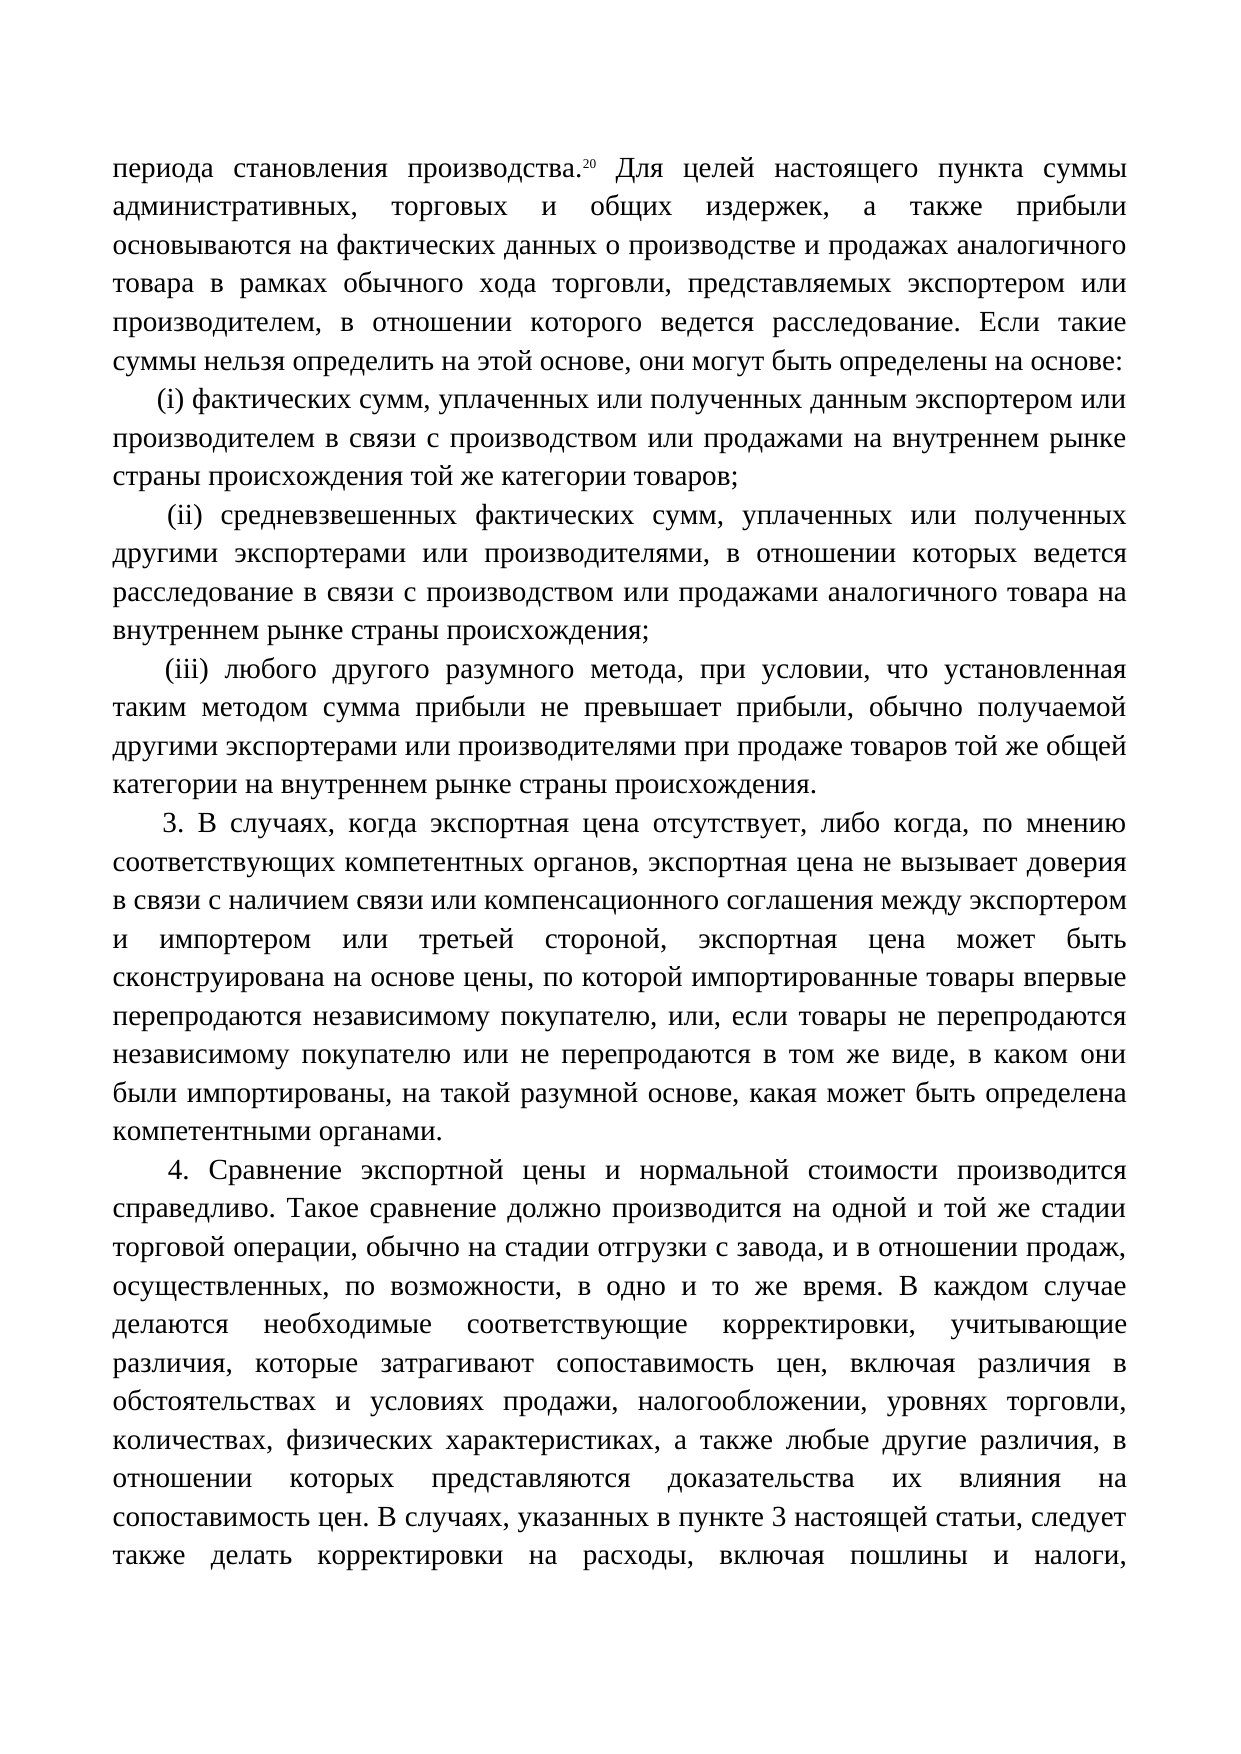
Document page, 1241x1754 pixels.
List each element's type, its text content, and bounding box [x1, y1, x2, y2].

text 3. В случаях, когда экспортная цена отсутствует, либо когда, по мнению соответствующих компетентных органов, экспортная цена не вызывает доверия в связи с наличием связи или компенсационного соглашения между экспортером и импортером или третьей стороной, экспортная цена может быть сконструирована на основе цены, по которой импортированные товары впервые перепродаются независимому покупателю, или, если товары не перепродаются независимому покупателю или не перепродаются в том же виде, в каком они были импортированы, на такой разумной основе, какая может быть определена компетентными органами. [112, 805, 1128, 1147]
text (i) фактических сумм, уплаченных или полученных данным экспортером или производителем в связи с производством или продажами на внутреннем рынке страны происхождения той же категории товаров; [112, 381, 1128, 492]
text (ii) средневзвешенных фактических сумм, уплаченных или полученных другими экспортерами или производителями, в отношении которых ведется расследование в связи с производством или продажами аналогичного товара на внутреннем рынке страны происхождения; [112, 497, 1128, 646]
text (iii) любого другого разумного метода, при условии, что установленная таким методом сумма прибыли не превышает прибыли, обычно получаемой другими экспортерами или производителями при продаже товаров той же общей категории на внутреннем рынке страны происхождения. [112, 651, 1128, 800]
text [112, 1152, 1128, 1571]
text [112, 150, 1128, 376]
